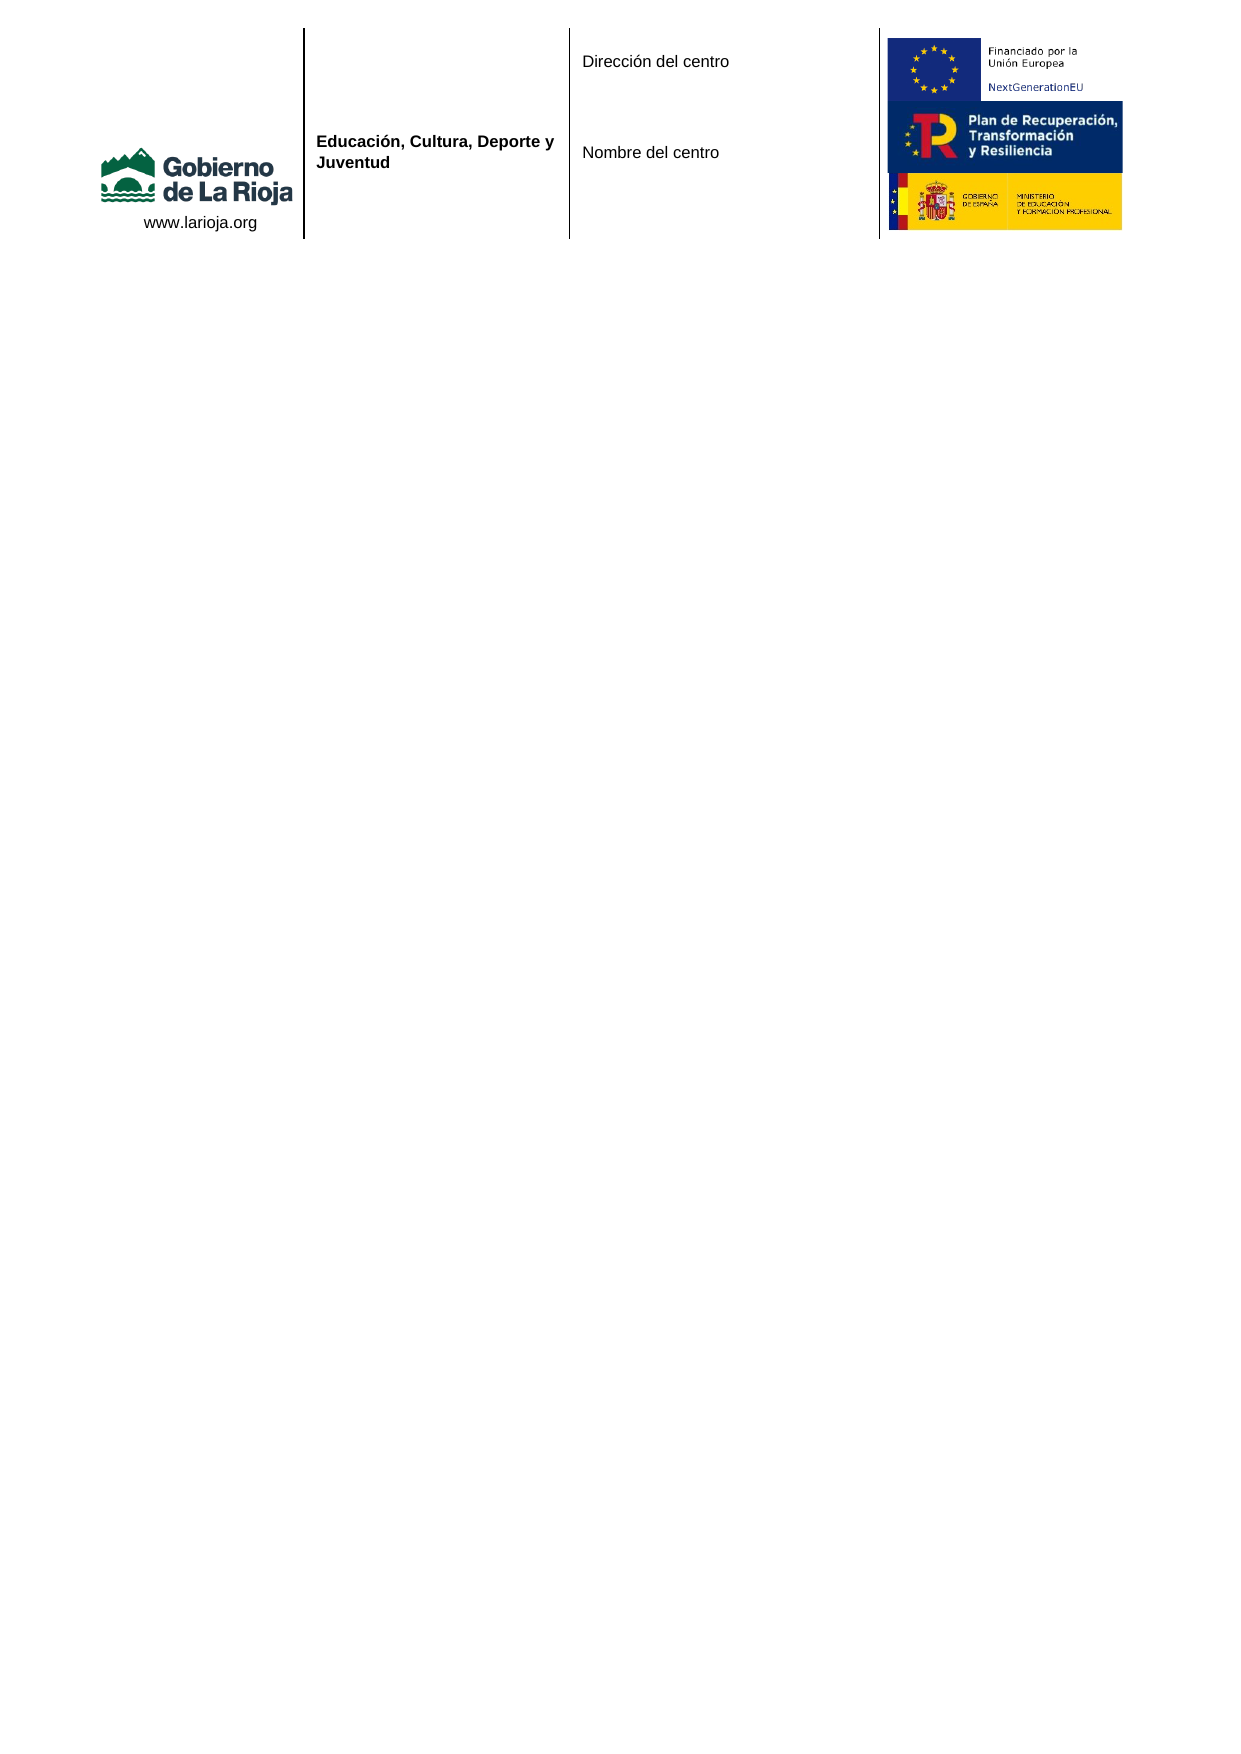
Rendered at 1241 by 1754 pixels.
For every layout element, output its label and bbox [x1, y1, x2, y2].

picture [101, 147, 293, 207]
picture [887, 173, 1123, 231]
picture [887, 38, 1091, 101]
